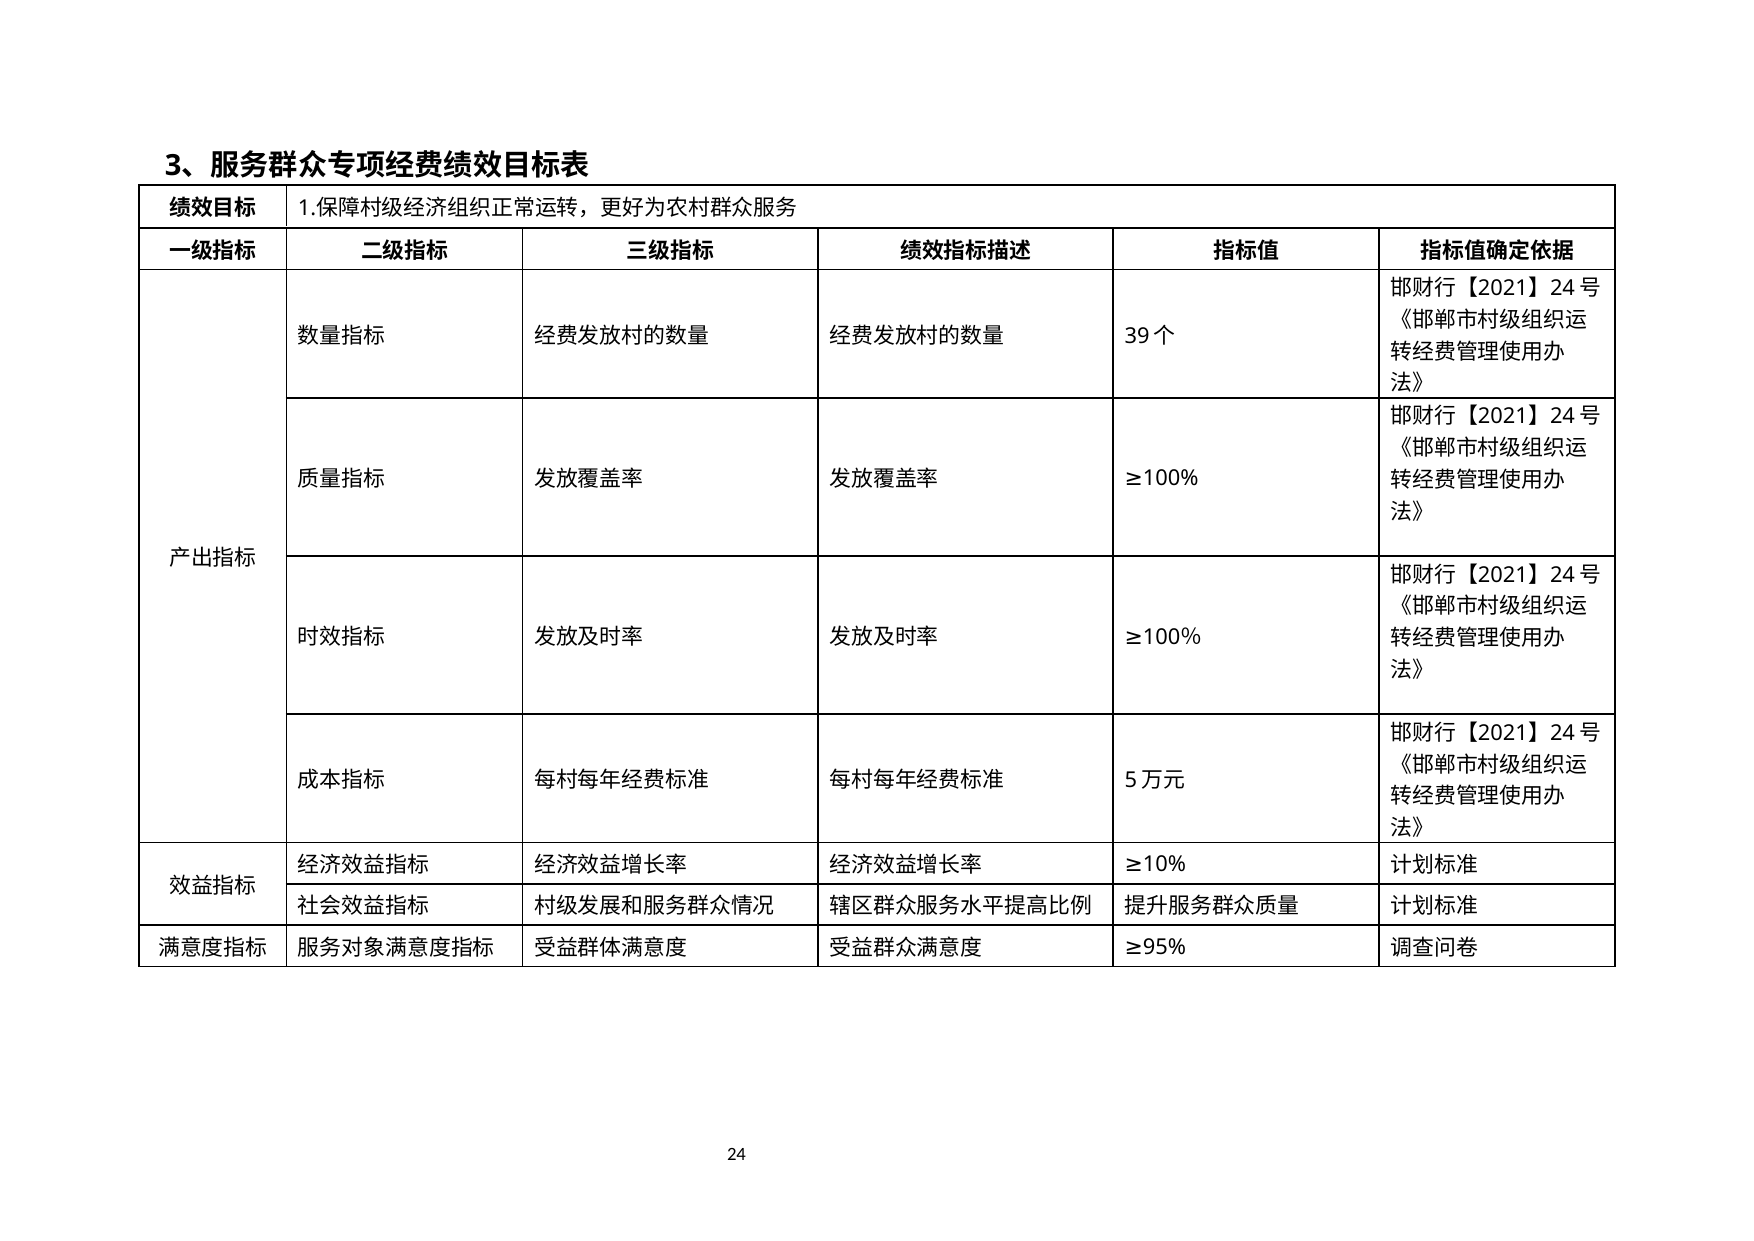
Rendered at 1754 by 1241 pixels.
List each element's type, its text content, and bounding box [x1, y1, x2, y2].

table_header 指标值确定依据 [1380, 229, 1614, 269]
table_cell 村级发展和服务群众情况 [523, 885, 817, 924]
table_header 绩效指标描述 [819, 229, 1112, 269]
table_cell 调查问卷 [1380, 926, 1614, 966]
table_header 1.保障村级经济组织正常运转，更好为农村群众服务 [287, 186, 1614, 226]
table_cell 经费发放村的数量 [523, 270, 817, 397]
table_header 指标值 [1114, 229, 1378, 269]
table_cell 服务对象满意度指标 [287, 926, 522, 966]
table_cell 辖区群众服务水平提高比例 [819, 885, 1112, 924]
table_cell ≥95% [1114, 926, 1378, 966]
table_cell 发放及时率 [523, 557, 817, 713]
table_cell ≥100% [1114, 399, 1378, 555]
table_cell 时效指标 [287, 557, 522, 713]
table_cell 产出指标 [140, 270, 286, 842]
table_cell 经济效益增长率 [523, 843, 817, 883]
table_cell 社会效益指标 [287, 885, 522, 924]
table_cell 发放覆盖率 [819, 399, 1112, 555]
table_cell 计划标准 [1380, 843, 1614, 883]
table_cell ≥100％ [1114, 557, 1378, 713]
table_cell 满意度指标 [140, 926, 286, 966]
table_header 一级指标 [140, 229, 286, 269]
table_cell ≥10% [1114, 843, 1378, 883]
table_cell 受益群体满意度 [523, 926, 817, 966]
table_header 三级指标 [523, 229, 817, 269]
table_header 绩效目标 [140, 186, 286, 226]
table_header 二级指标 [287, 229, 522, 269]
table_cell 每村每年经费标准 [819, 715, 1112, 842]
table_cell 效益指标 [140, 843, 286, 924]
table_cell 数量指标 [287, 270, 522, 397]
table_cell 成本指标 [287, 715, 522, 842]
table_cell 邯财行【2021】24号《邯郸市村级组织运转经费管理使用办法》 [1380, 399, 1614, 555]
table_cell 邯财行【2021】24号《邯郸市村级组织运转经费管理使用办法》 [1380, 715, 1614, 842]
table_cell 受益群众满意度 [819, 926, 1112, 966]
table_cell 5万元 [1114, 715, 1378, 842]
table_cell 每村每年经费标准 [523, 715, 817, 842]
table_cell 邯财行【2021】24号《邯郸市村级组织运转经费管理使用办法》 [1380, 557, 1614, 713]
table_cell 发放及时率 [819, 557, 1112, 713]
table_cell 计划标准 [1380, 885, 1614, 924]
table_cell 邯财行【2021】24号《邯郸市村级组织运转经费管理使用办法》 [1380, 270, 1614, 397]
table_cell 提升服务群众质量 [1114, 885, 1378, 924]
table_cell 经济效益增长率 [819, 843, 1112, 883]
text 3、服务群众专项经费绩效目标表 [106, 142, 1648, 184]
table_cell 质量指标 [287, 399, 522, 555]
table_cell 经费发放村的数量 [819, 270, 1112, 397]
table_cell 39个 [1114, 270, 1378, 397]
table_cell 经济效益指标 [287, 843, 522, 883]
table_cell 发放覆盖率 [523, 399, 817, 555]
